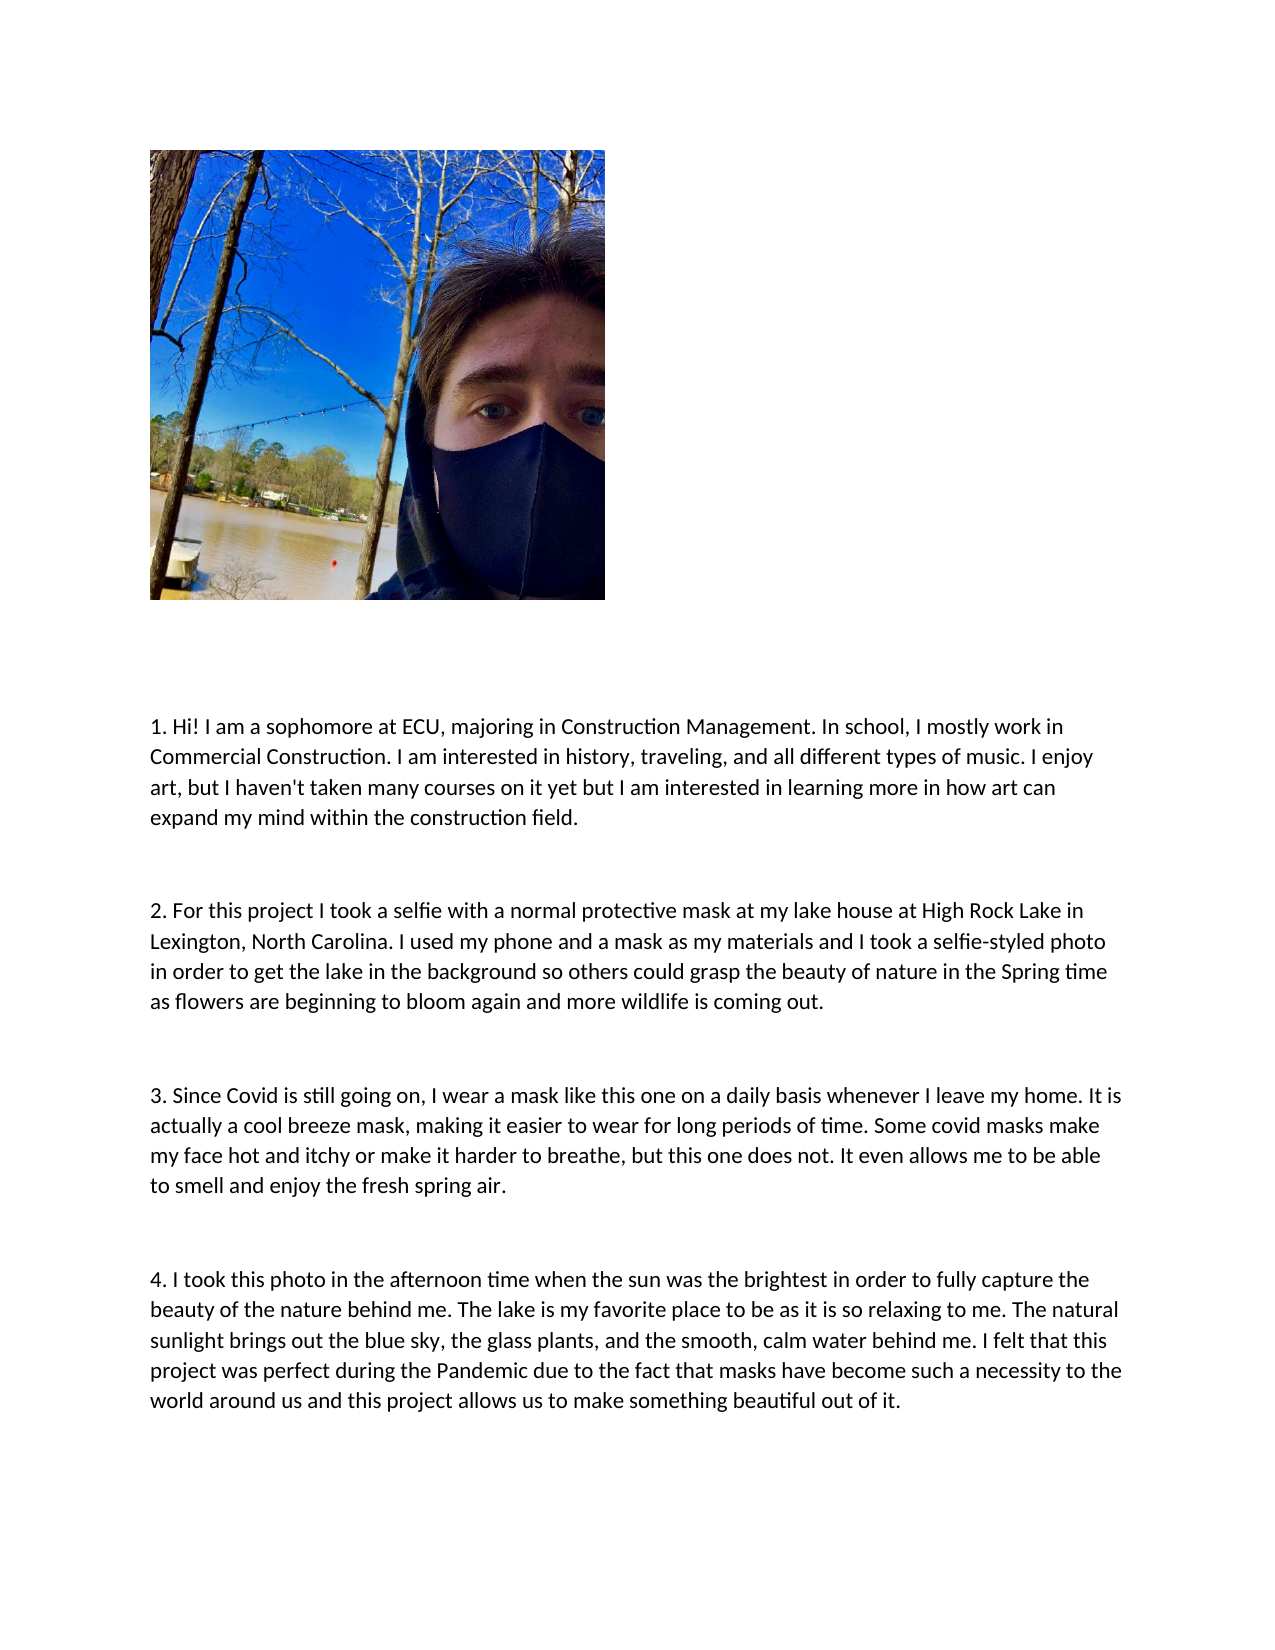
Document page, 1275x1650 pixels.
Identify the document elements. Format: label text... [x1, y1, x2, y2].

text 4. I took this photo in the afternoon time when the sun was the brightest in order to fully capture the beauty of the nature behind me. The lake is my favorite place to be as it is so relaxing to me. The natural sunlight brings out the blue sky, the glass plants, and the smooth, calm water behind me. I felt that this project was perfect during the Pandemic due to the fact that masks have become such a necessity to the world around us and this project allows us to make something beautiful out of it. [150, 1265, 1125, 1414]
picture [150, 150, 605, 600]
text 3. Since Covid is still going on, I wear a mask like this one on a daily basis whenever I leave my home. It is actually a cool breeze mask, making it easier to wear for long periods of time. Some covid masks make my face hot and itchy or make it harder to breathe, but this one does not. It even allows me to be able to smell and enjoy the fresh spring air. [150, 1081, 1125, 1199]
text 2. For this project I took a selfie with a normal protective mask at my lake house at High Rock Lake in Lexington, North Carolina. I used my phone and a mask as my materials and I took a selfie-styled photo in order to get the lake in the background so others could grasp the beauty of nature in the Spring time as flowers are beginning to bloom again and more wildlife is coming out. [150, 897, 1125, 1015]
text 1. Hi! I am a sophomore at ECU, majoring in Construction Management. In school, I mostly work in Commercial Construction. I am interested in history, traveling, and all different types of music. I enjoy art, but I haven't taken many courses on it yet but I am interested in learning more in how art can expand my mind within the construction field. [150, 712, 1125, 831]
